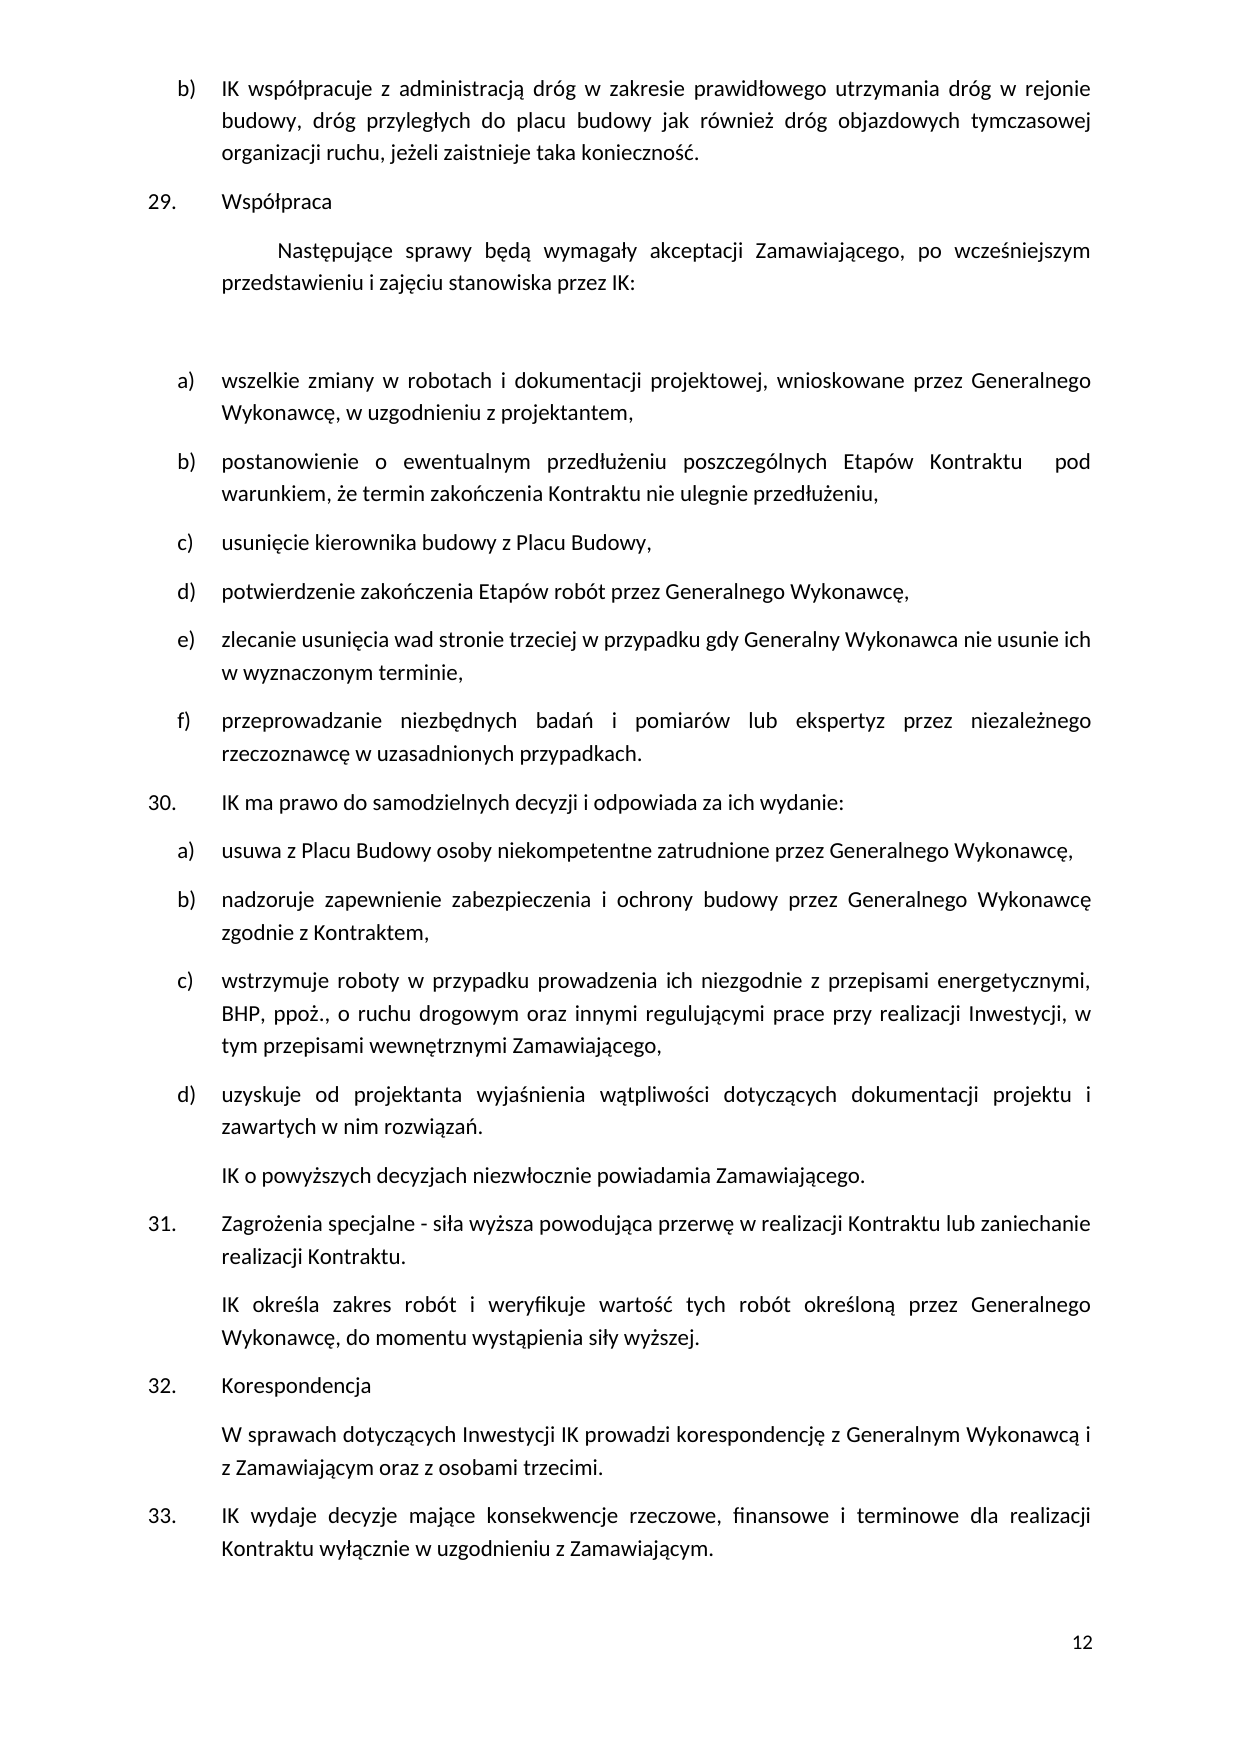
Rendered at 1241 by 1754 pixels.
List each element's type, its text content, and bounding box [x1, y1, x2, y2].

text IK określa zakres robót i weryfikuje wartość tych robót określoną przez Generalnego Wykonawcę, do momentu wystąpienia siły wyższej. [221, 1291, 1093, 1351]
text e) zlecanie usunięcia wad stronie trzeciej w przypadku gdy Generalny Wykonawca nie usunie ich w wyznaczonym terminie, [177, 626, 1093, 686]
text b) postanowienie o ewentualnym przedłużeniu poszczególnych Etapów Kontraktu pod warunkiem, że termin zakończenia Kontraktu nie ulegnie przedłużeniu, [177, 447, 1093, 507]
text f) przeprowadzanie niezbędnych badań i pomiarów lub ekspertyz przez niezależnego rzeczoznawcę w uzasadnionych przypadkach. [177, 707, 1093, 767]
text 30. IK ma prawo do samodzielnych decyzji i odpowiada za ich wydanie: [148, 788, 1093, 816]
text 32. Korespondencja [148, 1372, 1093, 1400]
text 31. Zagrożenia specjalne - siła wyższa powodująca przerwę w realizacji Kontraktu lub zaniechanie realizacji Kontraktu. [148, 1209, 1093, 1270]
text a) wszelkie zmiany w robotach i dokumentacji projektowej, wnioskowane przez Generalnego Wykonawcę, w uzgodnieniu z projektantem, [177, 366, 1093, 426]
text 33. IK wydaje decyzje mające konsekwencje rzeczowe, finansowe i terminowe dla realizacji Kontraktu wyłącznie w uzgodnieniu z Zamawiającym. [148, 1502, 1093, 1562]
text d) potwierdzenie zakończenia Etapów robót przez Generalnego Wykonawcę, [177, 577, 1093, 605]
text b) nadzoruje zapewnienie zabezpieczenia i ochrony budowy przez Generalnego Wykonawcę zgodnie z Kontraktem, [177, 885, 1093, 946]
text a) usuwa z Placu Budowy osoby niekompetentne zatrudnione przez Generalnego Wykonawcę, [177, 837, 1093, 864]
text IK o powyższych decyzjach niezwłocznie powiadamia Zamawiającego. [221, 1161, 1093, 1189]
text W sprawach dotyczących Inwestycji IK prowadzi korespondencję z Generalnym Wykonawcą i z Zamawiającym oraz z osobami trzecimi. [221, 1421, 1093, 1481]
text 29. Współpraca [148, 187, 1093, 215]
text c) usunięcie kierownika budowy z Placu Budowy, [177, 528, 1093, 556]
text d) uzyskuje od projektanta wyjaśnienia wątpliwości dotyczących dokumentacji projektu i zawartych w nim rozwiązań. [177, 1080, 1093, 1140]
text b) IK współpracuje z administracją dróg w zakresie prawidłowego utrzymania dróg w rejonie budowy, dróg przyległych do placu budowy jak również dróg objazdowych tymczasowej organizacji ruchu, jeżeli zaistnieje taka konieczność. [177, 74, 1093, 166]
text Następujące sprawy będą wymagały akceptacji Zamawiającego, po wcześniejszym przedstawieniu i zajęciu stanowiska przez IK: [177, 236, 1093, 296]
text c) wstrzymuje roboty w przypadku prowadzenia ich niezgodnie z przepisami energetycznymi, BHP, ppoż., o ruchu drogowym oraz innymi regulującymi prace przy realizacji Inwestycji, w tym przepisami wewnętrznymi Zamawiającego, [177, 966, 1093, 1059]
